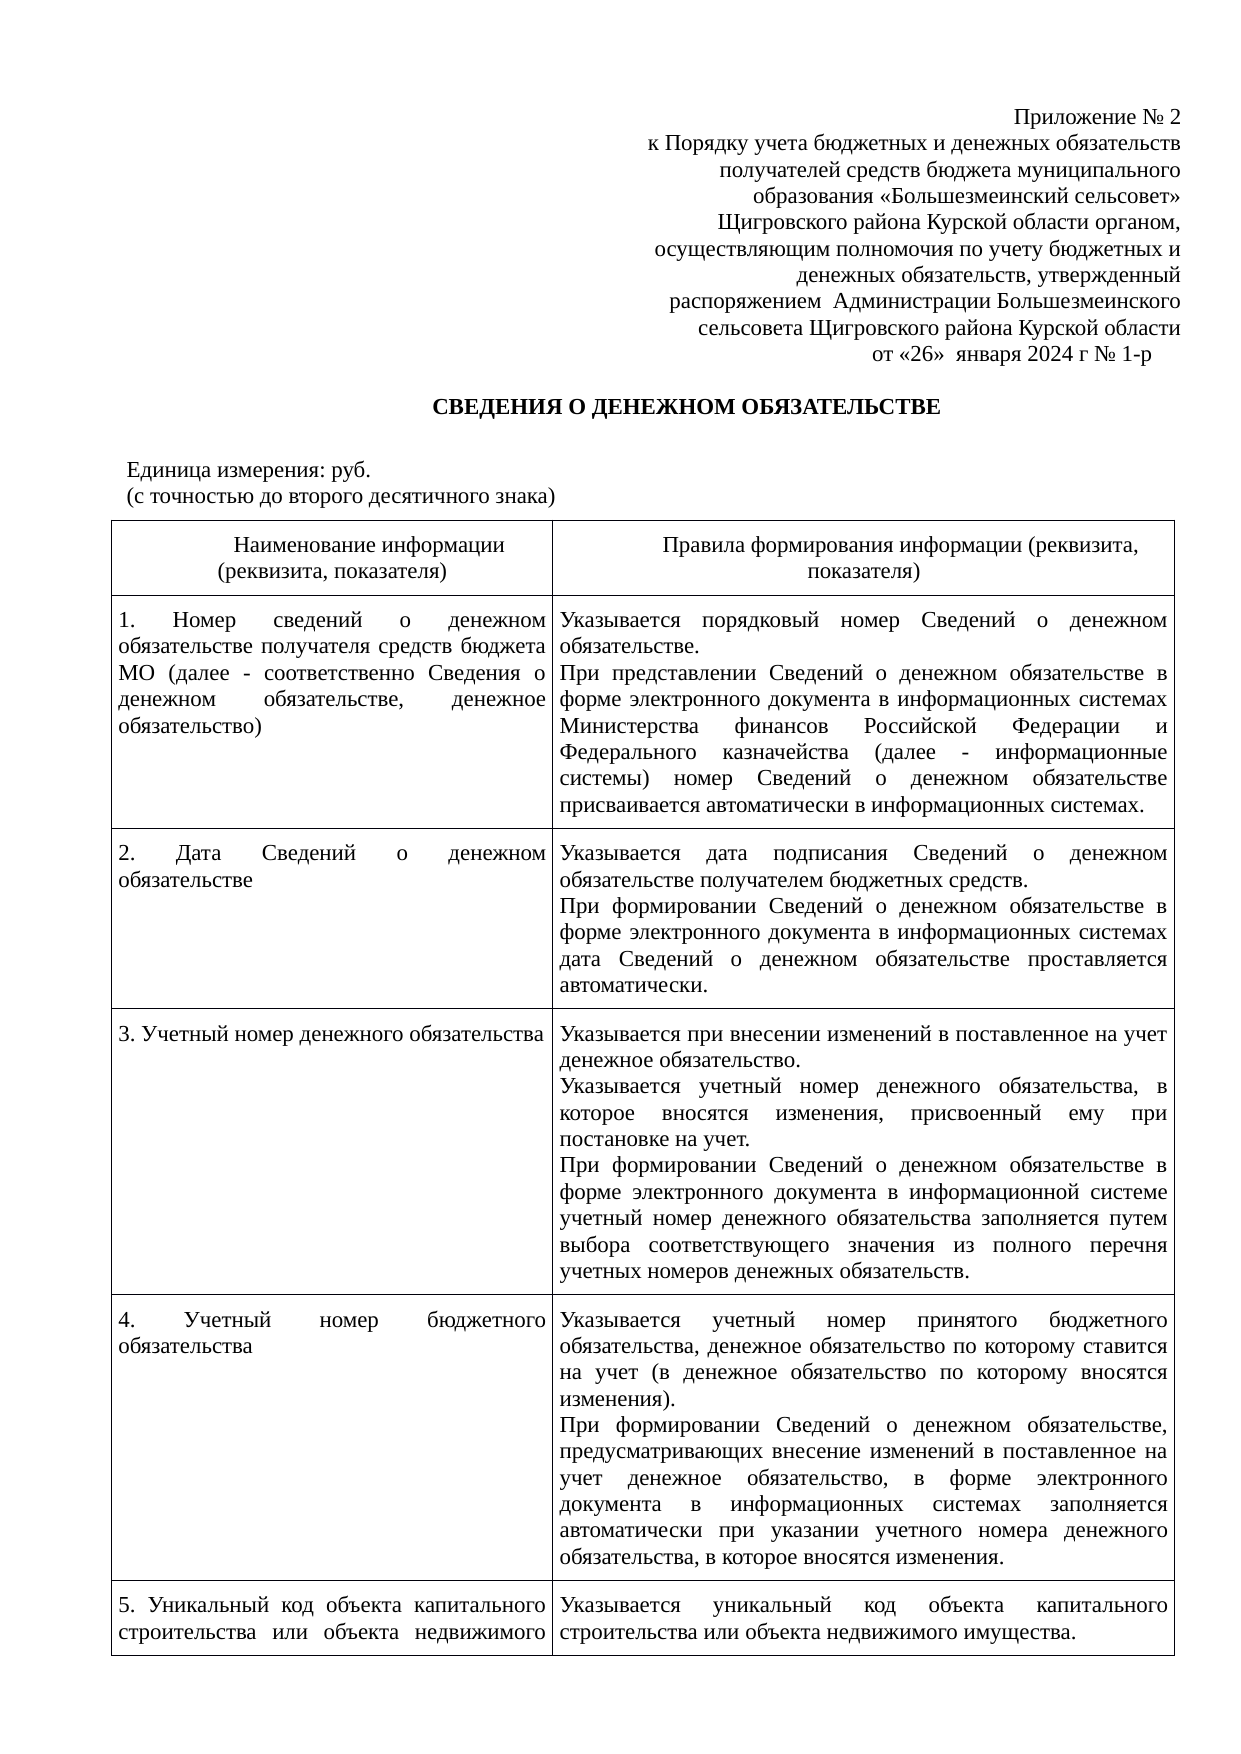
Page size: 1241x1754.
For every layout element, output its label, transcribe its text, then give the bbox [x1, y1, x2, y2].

table_cell 1. Номер сведений о денежном обязательстве получателя средств бюджета МО (далее - соответственно Сведения о денежном обязательстве, денежное обязательство) [112, 596, 552, 828]
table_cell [553, 1581, 1174, 1655]
table_cell Указывается порядковый номер Сведений о денежном обязательстве. При представлении Сведений о денежном обязательстве в форме электронного документа в информационных системах Министерства финансов Российской Федерации и Федерального казначейства (далее - информационные системы) номер Сведений о денежном обязательстве присваивается автоматически в информационных системах. [553, 596, 1174, 828]
table_cell 3. Учетный номер денежного обязательства [112, 1009, 552, 1294]
text от «26» января 2024 г № 1-р [643, 340, 1181, 367]
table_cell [112, 1581, 552, 1655]
table_cell 4. Учетный номер бюджетного обязательства [112, 1295, 552, 1580]
table_cell Указывается дата подписания Сведений о денежном обязательстве получателем бюджетных средств. При формировании Сведений о денежном обязательстве в форме электронного документа в информационных системах дата Сведений о денежном обязательстве проставляется автоматически. [553, 829, 1174, 1008]
text сельсовета Щигровского района Курской области [643, 314, 1181, 340]
table_cell Указывается учетный номер принятого бюджетного обязательства, денежное обязательство по которому ставится на учет (в денежное обязательство по которому вносятся изменения). При формировании Сведений о денежном обязательстве, предусматривающих внесение изменений в поставленное на учет денежное обязательство, в форме электронного документа в информационных системах заполняется автоматически при указании учетного номера денежного обязательства, в которое вносятся изменения. [553, 1295, 1174, 1580]
table_cell Наименование информации (реквизита, показателя) [112, 521, 552, 594]
table_header Единица измерения: руб. (с точностью до второго десятичного знака) [112, 446, 1175, 519]
table_cell Указывается при внесении изменений в поставленное на учет денежное обязательство. Указывается учетный номер денежного обязательства, в которое вносятся изменения, присвоенный ему при постановке на учет. При формировании Сведений о денежном обязательстве в форме электронного документа в информационной системе учетный номер денежного обязательства заполняется путем выбора соответствующего значения из полного перечня учетных номеров денежных обязательств. [553, 1009, 1174, 1294]
table_cell 2. Дата Сведений о денежном обязательстве [112, 829, 552, 1008]
text Приложение № 2 [118, 103, 1181, 129]
table_cell Правила формирования информации (реквизита, показателя) [553, 521, 1174, 594]
text к Порядку учета бюджетных и денежных обязательств получателей средств бюджета муниципального образования «Большезмеинский сельсовет» Щигровского района Курской области органом, осуществляющим полномочия по учету бюджетных и денежных обязательств, утвержденный распоряжением Администрации Большезмеинского [643, 129, 1181, 314]
text СВЕДЕНИЯ О ДЕНЕЖНОМ ОБЯЗАТЕЛЬСТВЕ [118, 393, 1181, 419]
